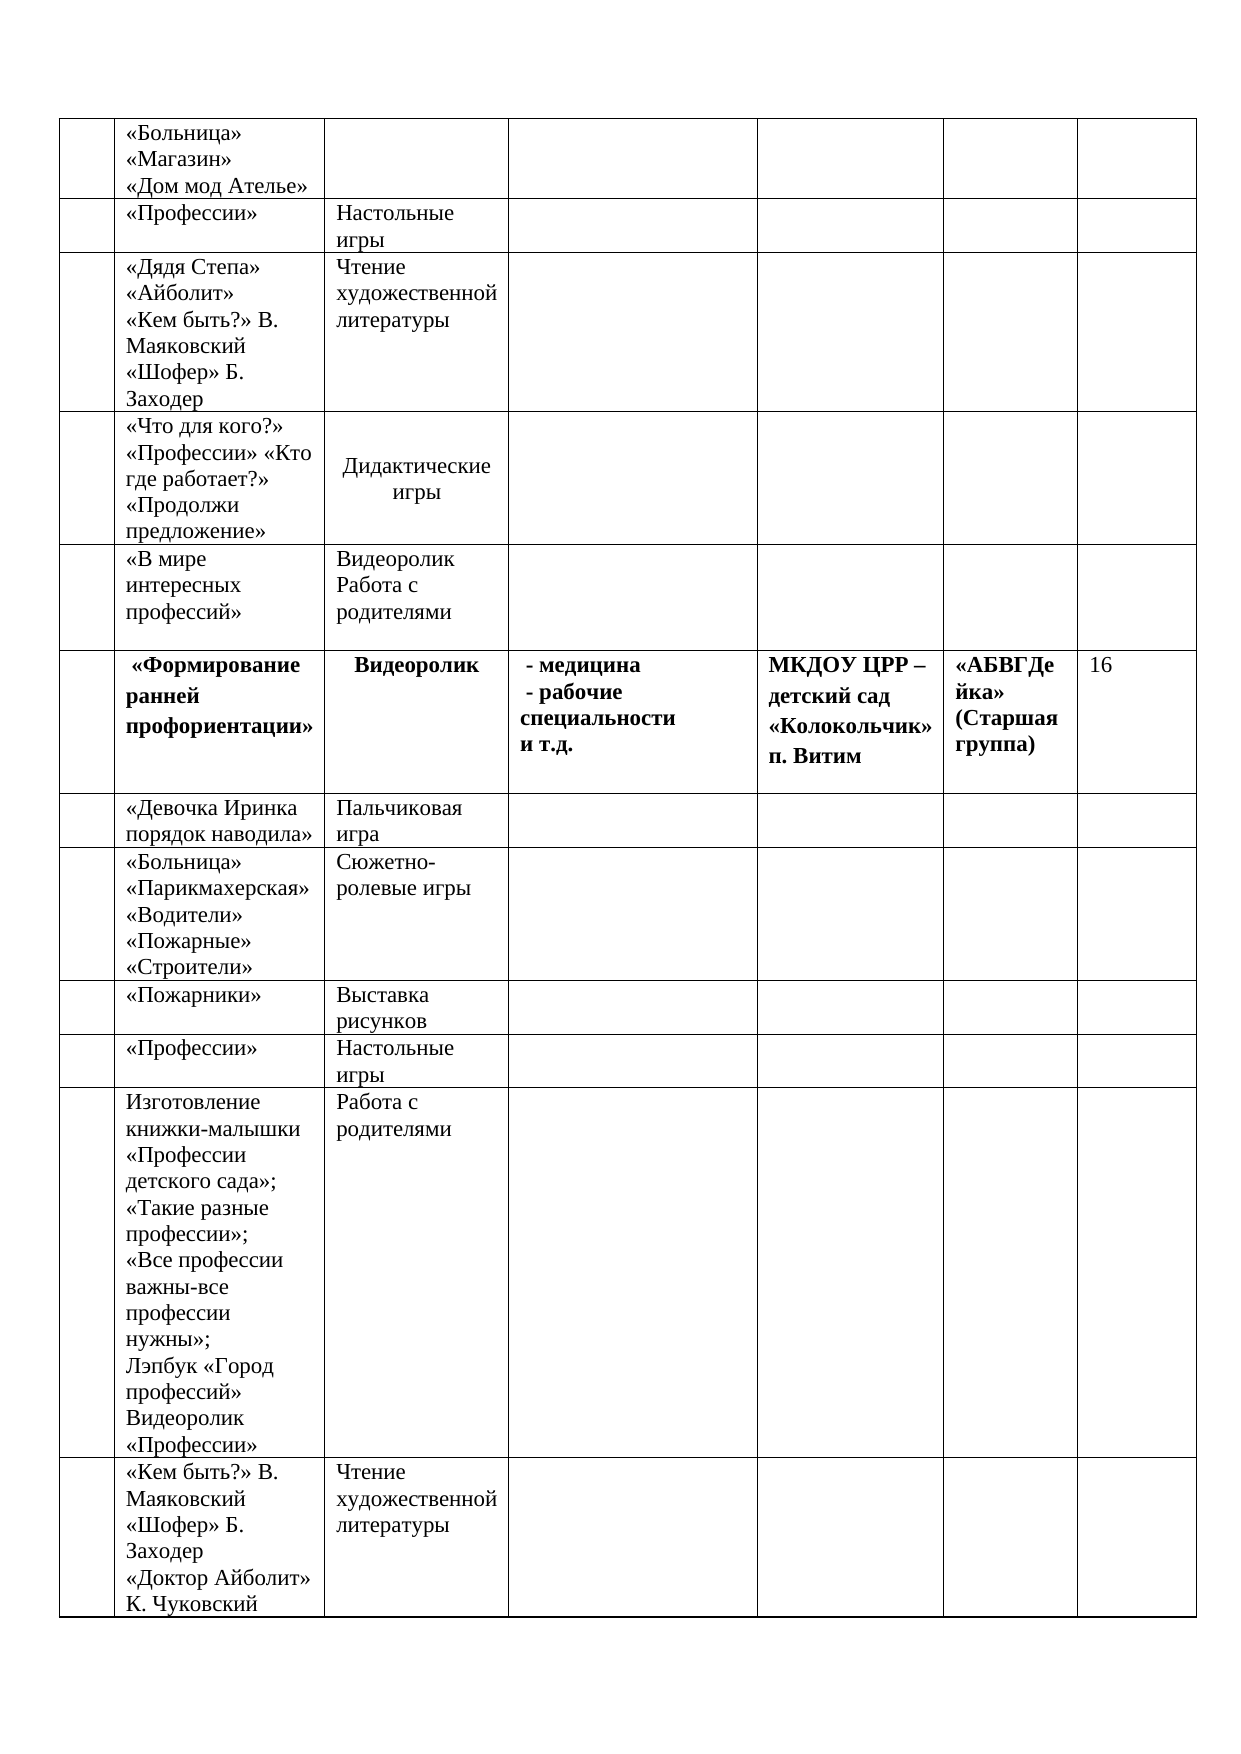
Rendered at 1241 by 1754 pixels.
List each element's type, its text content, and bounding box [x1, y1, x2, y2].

table_cell Настольные игры [325, 1035, 508, 1087]
table_cell Пальчиковая игра [325, 794, 508, 847]
table_cell «Пожарники» [115, 981, 324, 1033]
table_cell [758, 412, 943, 544]
table_cell [509, 545, 757, 650]
table_cell [1078, 981, 1196, 1033]
table_cell «Дядя Степа» «Айболит» «Кем быть?» В. Маяковский «Шофер» Б. Заходер [115, 253, 324, 411]
table_cell [509, 412, 757, 544]
table_cell Видеоролик [325, 651, 508, 793]
table_cell [60, 848, 114, 980]
table_cell «Формирование ранней профориентации» [115, 651, 324, 793]
table_cell [60, 651, 114, 793]
table_cell [944, 1035, 1077, 1087]
table_cell [944, 1458, 1077, 1616]
table_cell - медицина - рабочие специальности и т.д. [509, 651, 757, 793]
table_cell «Профессии» [115, 1035, 324, 1087]
table_cell [1078, 794, 1196, 847]
table_cell [60, 794, 114, 847]
table_cell [60, 253, 114, 411]
table_cell 16 [1078, 651, 1196, 793]
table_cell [115, 119, 324, 198]
table_cell [758, 199, 943, 252]
table_cell [1078, 412, 1196, 544]
table_cell [509, 119, 757, 198]
table_cell [1078, 1035, 1196, 1087]
table_cell Выставка рисунков [325, 981, 508, 1033]
table_cell Сюжетно-ролевые игры [325, 848, 508, 980]
table_cell [758, 1088, 943, 1457]
table_cell [758, 545, 943, 650]
table_cell [60, 199, 114, 252]
table_cell Дидактические игры [325, 412, 508, 544]
table_cell [60, 1035, 114, 1087]
table_cell [509, 199, 757, 252]
table_cell Изготовление книжки-малышки «Профессии детского сада»; «Такие разные профессии»; «Все профессии важны-все профессии нужны»; Лэпбук «Город профессий» Видеоролик «Профессии» [115, 1088, 324, 1457]
table_cell [509, 1088, 757, 1457]
table_cell [758, 794, 943, 847]
table_cell МКДОУ ЦРР – детский сад «Колокольчик» п. Витим [758, 651, 943, 793]
table_cell [509, 253, 757, 411]
table_cell Чтение художественной литературы [325, 253, 508, 411]
table_cell [509, 981, 757, 1033]
table_cell «Больница» «Парикмахерская» «Водители» «Пожарные» «Строители» [115, 848, 324, 980]
table_cell [944, 119, 1077, 198]
table_cell [1078, 848, 1196, 980]
table_cell [60, 1088, 114, 1457]
table_cell [944, 545, 1077, 650]
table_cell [325, 119, 508, 198]
table_cell [1078, 545, 1196, 650]
table_cell [758, 119, 943, 198]
table_cell [944, 848, 1077, 980]
table_cell [60, 981, 114, 1033]
table_cell [1078, 253, 1196, 411]
table_cell [1078, 199, 1196, 252]
table_cell [60, 545, 114, 650]
table_cell Работа с родителями [325, 1088, 508, 1457]
table_cell [1078, 1088, 1196, 1457]
table_cell [509, 1458, 757, 1616]
table_cell [60, 1458, 114, 1616]
table_cell [758, 848, 943, 980]
table_cell [60, 412, 114, 544]
table_cell [944, 412, 1077, 544]
table_cell [60, 119, 114, 198]
table_cell [758, 1458, 943, 1616]
table_cell [944, 199, 1077, 252]
table_cell [944, 1088, 1077, 1457]
table_cell «Девочка Иринка порядок наводила» [115, 794, 324, 847]
table_cell «Профессии» [115, 199, 324, 252]
table_cell Видеоролик Работа с родителями [325, 545, 508, 650]
table_cell [509, 1035, 757, 1087]
table_cell «Что для кого?» «Профессии» «Кто где работает?» «Продолжи предложение» [115, 412, 324, 544]
table_cell Настольные игры [325, 199, 508, 252]
table_cell [1078, 1458, 1196, 1616]
table_cell [944, 794, 1077, 847]
table_cell «В мире интересных профессий» [115, 545, 324, 650]
table_cell [758, 253, 943, 411]
table_cell [758, 1035, 943, 1087]
table_cell [1078, 119, 1196, 198]
table_cell [944, 981, 1077, 1033]
table_cell [758, 981, 943, 1033]
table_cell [115, 1458, 324, 1616]
table_cell [509, 848, 757, 980]
table_cell [509, 794, 757, 847]
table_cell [325, 1458, 508, 1616]
table_cell [944, 253, 1077, 411]
table_cell «АБВГДейка» (Старшая группа) [944, 651, 1077, 793]
